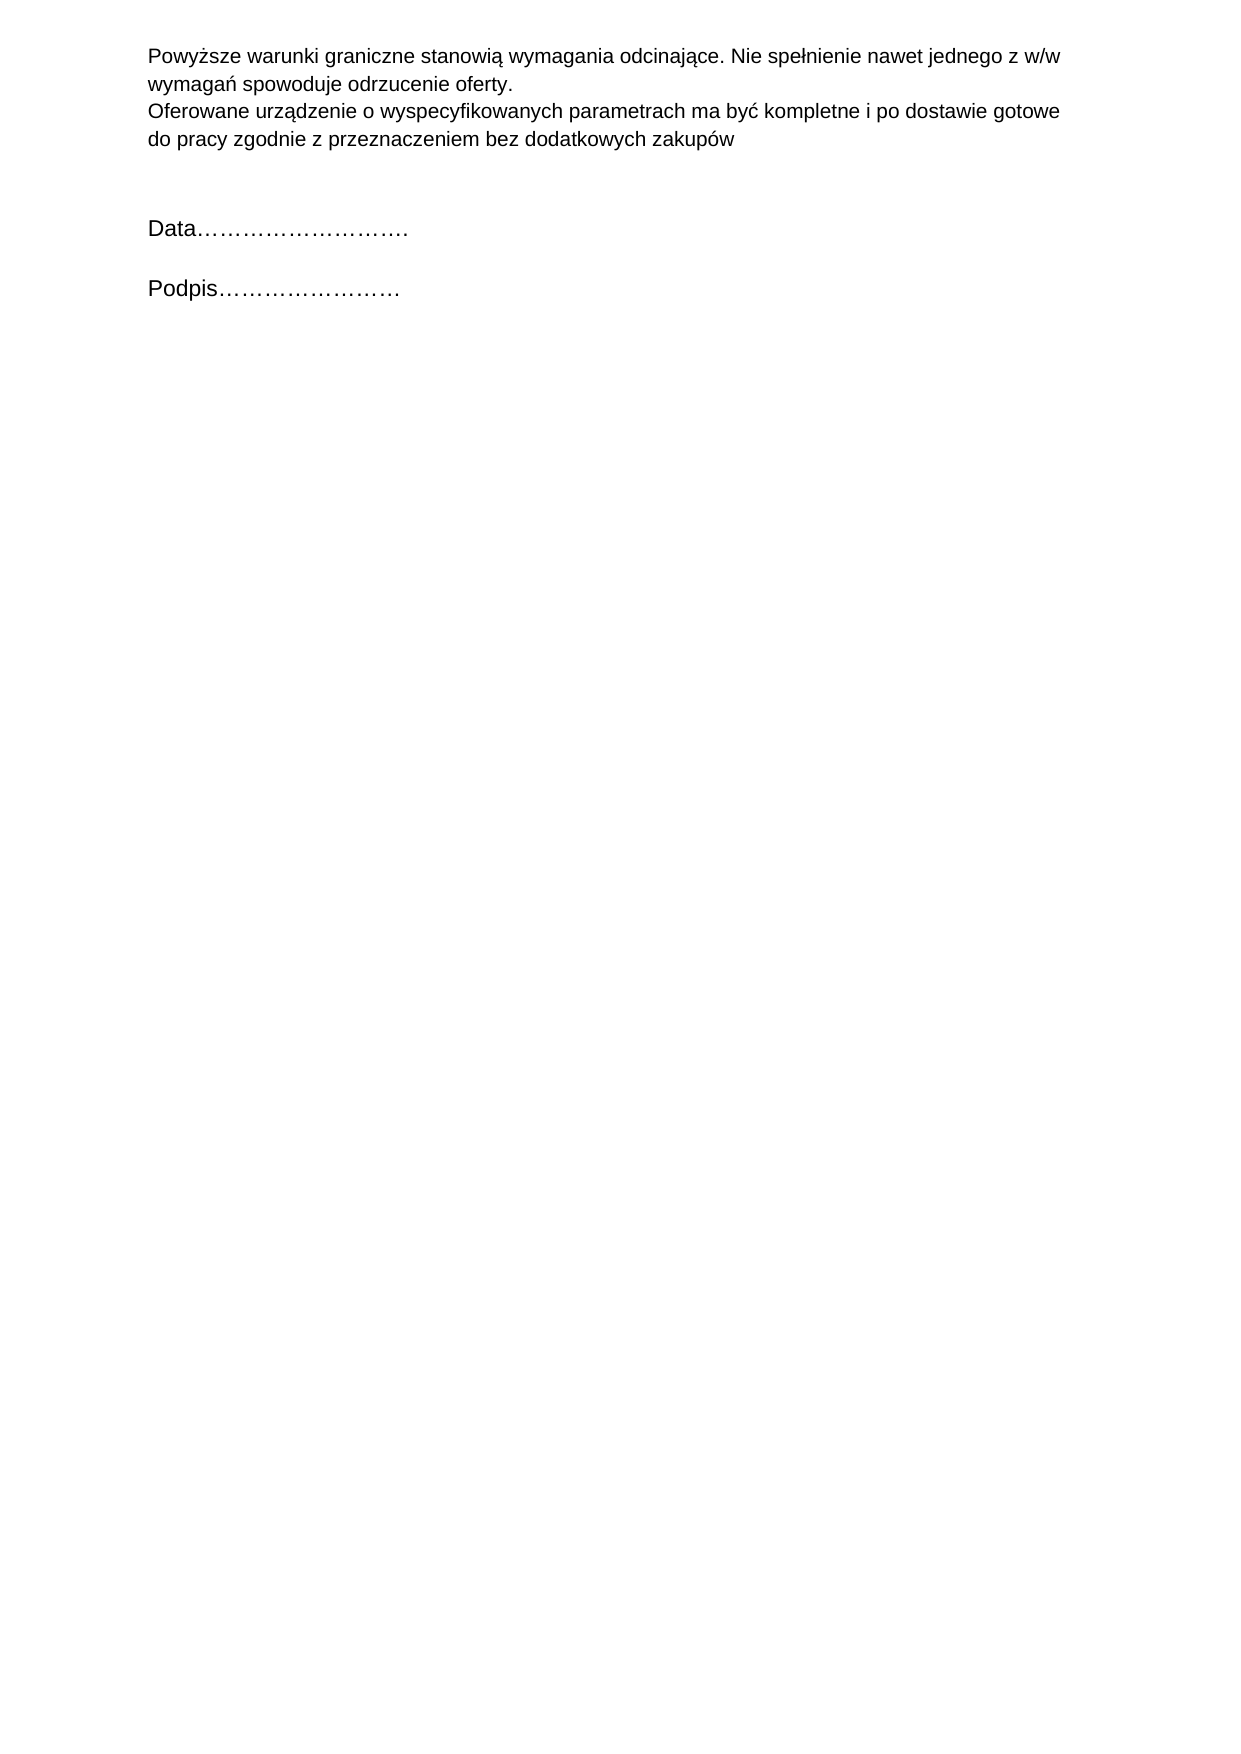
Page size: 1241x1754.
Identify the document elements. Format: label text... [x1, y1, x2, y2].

text Podpis…………………… [148, 275, 1093, 302]
text Powyższe warunki graniczne stanowią wymagania odcinające. Nie spełnienie nawet jednego z w/w [148, 44, 1093, 68]
text Oferowane urządzenie o wyspecyfikowanych parametrach ma być kompletne i po dostawie gotowe [148, 99, 1093, 123]
text wymagań spowoduje odrzucenie oferty. [148, 72, 1093, 96]
text Data………………………. [148, 215, 1093, 241]
text do pracy zgodnie z przeznaczeniem bez dodatkowych zakupów [148, 127, 1093, 151]
